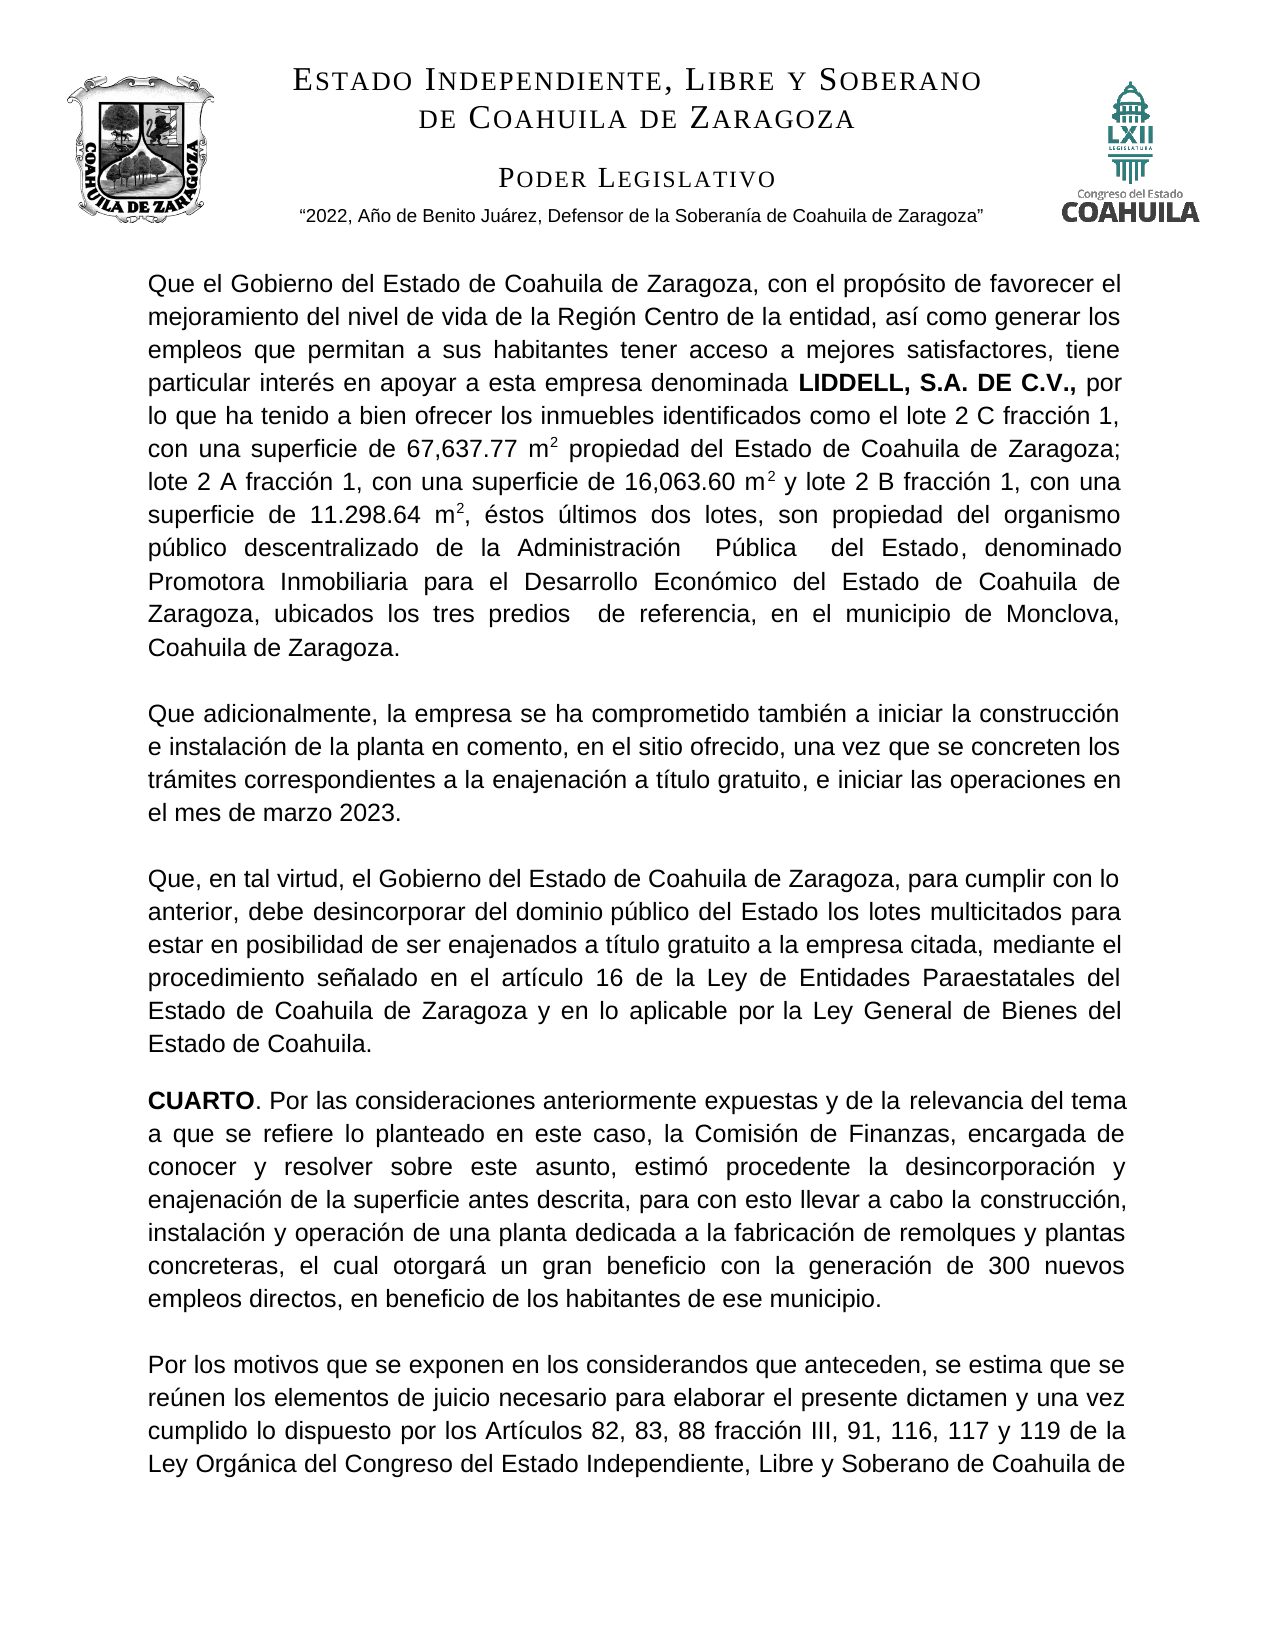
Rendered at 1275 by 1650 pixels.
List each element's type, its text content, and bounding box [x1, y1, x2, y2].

picture [66, 76, 215, 223]
text CUARTO. Por las consideraciones anteriormente expuestas y de la relevancia del tema a que se refiere lo planteado en este caso, la Comisión de Finanzas, encargada de conocer y resolver sobre este asunto, estimó procedente la desincorporación y enajenación de la superficie antes descrita, para con esto llevar a cabo la construcción, instalación y operación de una planta dedicada a la fabricación de remolques y plantas concreteras, el cual otorgará un gran beneficio con la generación de 300 nuevos empleos directos, en beneficio de los habitantes de ese municipio. [148, 1086, 1127, 1218]
text Que adicionalmente, la empresa se ha comprometido también a iniciar la construcción e instalación de la planta en comento, en el sitio ofrecido, una vez que se concreten los trámites correspondientes a la enajenación a título gratuito, e iniciar las operaciones en el mes de marzo 2023. [148, 698, 1122, 826]
text Que, en tal virtud, el Gobierno del Estado de Coahuila de Zaragoza, para cumplir con lo anterior, debe desincorporar del dominio público del Estado los lotes multicitados para estar en posibilidad de ser enajenados a título gratuito a la empresa citada, mediante el procedimiento señalado en el artículo 16 de la Ley de Entidades Paraestatales del Estado de Coahuila de Zaragoza y en lo aplicable por la Ley General de Bienes del Estado de Coahuila. [148, 864, 1122, 1057]
text Que el Gobierno del Estado de Coahuila de Zaragoza, con el propósito de favorecer el mejoramiento del nivel de vida de la Región Centro de la entidad, así como generar los empleos que permitan a sus habitantes tener acceso a mejores satisfactores, tiene particular interés en apoyar a esta empresa denominada LIDDELL, S.A. DE C.V., por lo que ha tenido a bien ofrecer los inmuebles identificados como el lote 2 C fracción 1, con una superficie de 67,637.77 m2 propiedad del Estado de Coahuila de Zaragoza; lote 2 A fracción 1, con una superficie de 16,063.60 m2 y lote 2 B fracción 1, con una superficie de 11.298.64 m2, éstos últimos dos lotes, son propiedad del organismo público descentralizado de la Administración Pública del Estado, denominado Promotora Inmobiliaria para el Desarrollo Económico del Estado de Coahuila de Zaragoza, ubicados los tres predios de referencia, en el municipio de Monclova, Coahuila de Zaragoza. [148, 269, 1122, 661]
picture [1052, 66, 1212, 234]
